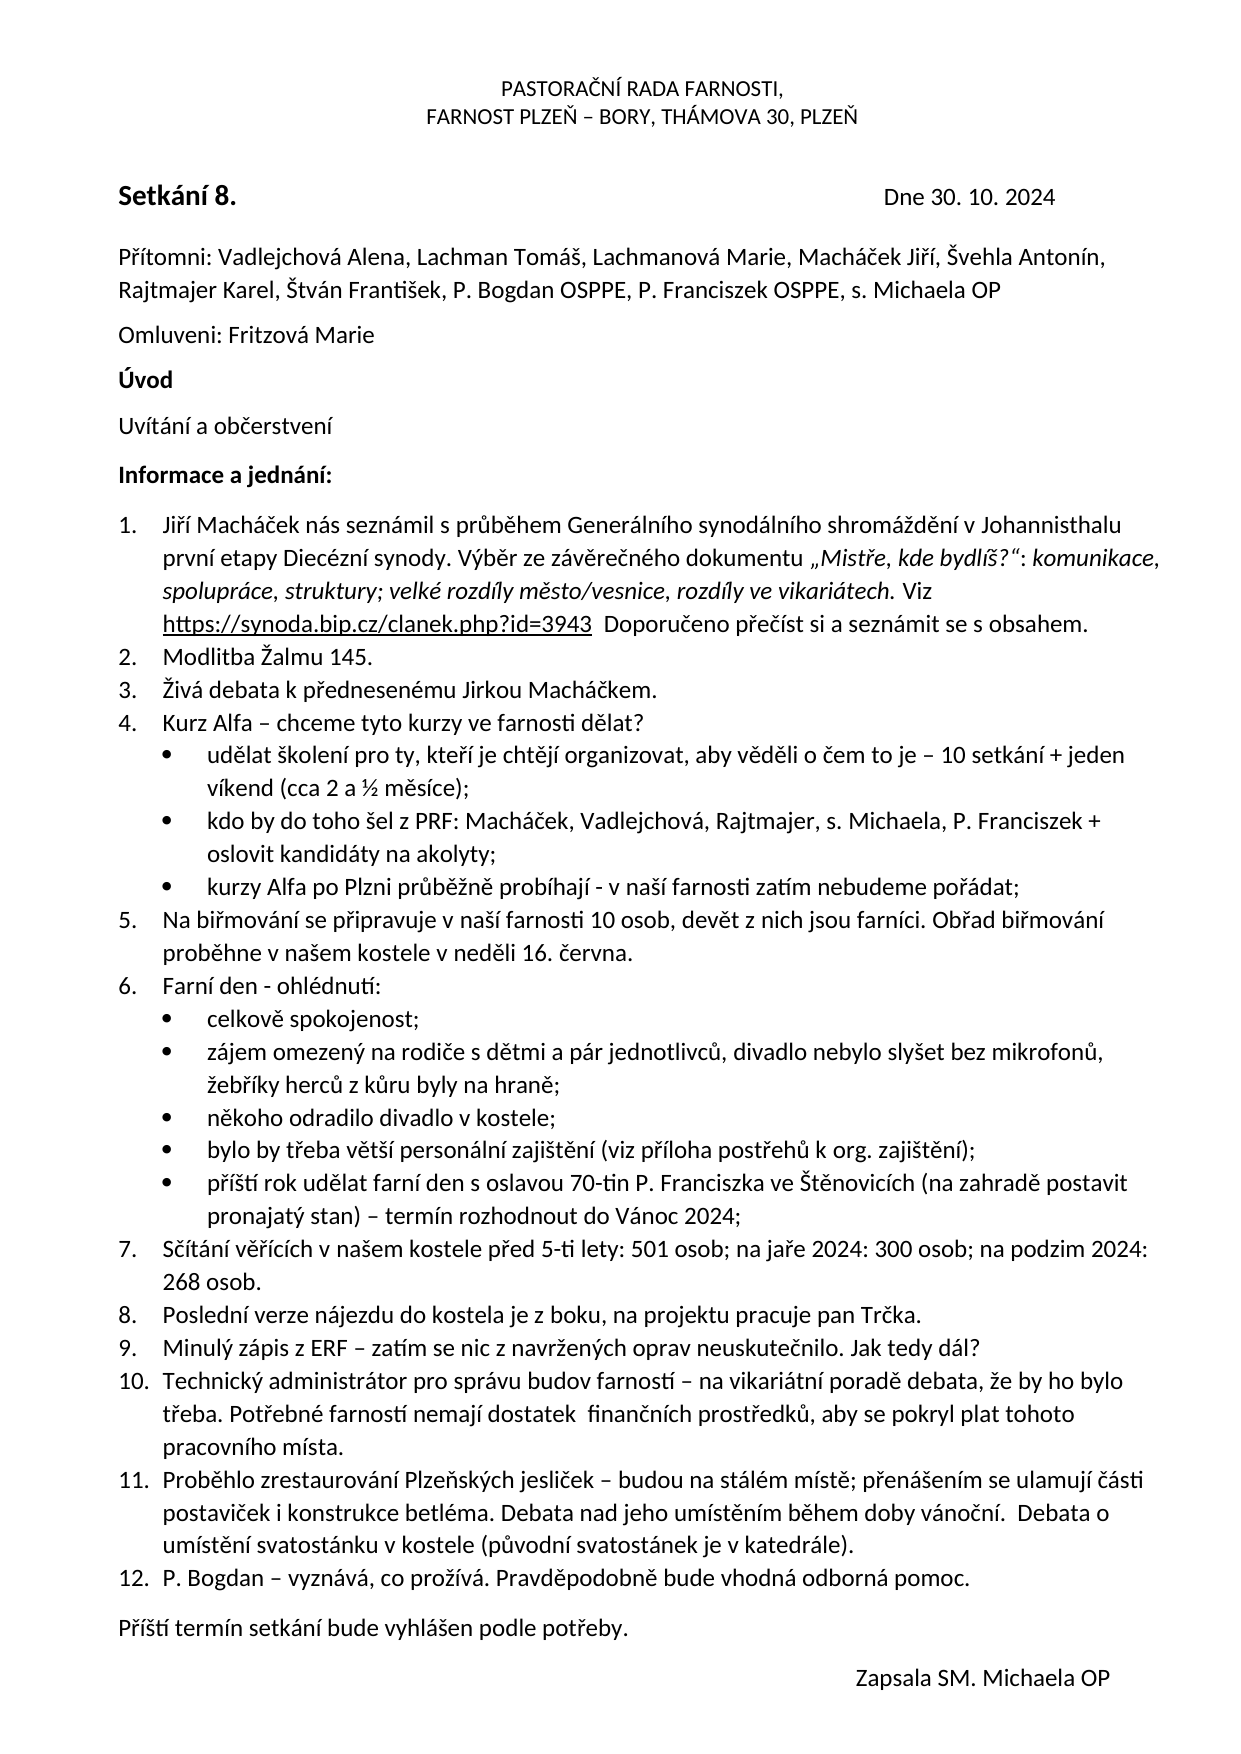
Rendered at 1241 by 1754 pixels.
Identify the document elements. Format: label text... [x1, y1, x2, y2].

list kurzy Alfa po Plzni průběžně probíhají - v naší farnosti zatím nebudeme pořádat; [162, 871, 1167, 902]
list příští rok udělat farní den s oslavou 70-tin P. Franciszka ve Štěnovicích (na zahradě postavit pronajatý stan) – termín rozhodnout do Vánoc 2024; [162, 1167, 1167, 1231]
text Informace a jednání: [118, 459, 1167, 490]
text Přítomni: Vadlejchová Alena, Lachman Tomáš, Lachmanová Marie, Macháček Jiří, Švehla Antonín, Rajtmajer Karel, Štván František, P. Bogdan OSPPE, P. Franciszek OSPPE, s. Michaela OP [118, 241, 1167, 304]
list Farní den - ohlédnutí: [118, 970, 1167, 1001]
list kdo by do toho šel z PRF: Macháček, Vadlejchová, Rajtmajer, s. Michaela, P. Franciszek + oslovit kandidáty na akolyty; [162, 805, 1167, 869]
text Zapsala SM. Michaela OP [118, 1662, 1167, 1692]
list Proběhlo zrestaurování Plzeňských jesliček – budou na stálém místě; přenášením se ulamují části postaviček i konstrukce betléma. Debata nad jeho umístěním během doby vánoční. Debata o umístění svatostánku v kostele (původní svatostánek je v katedrále). [118, 1464, 1167, 1560]
text Úvod [118, 364, 1167, 395]
list Minulý zápis z ERF – zatím se nic z navržených oprav neuskutečnilo. Jak tedy dál? [118, 1332, 1167, 1363]
text Příští termín setkání bude vyhlášen podle potřeby. [118, 1612, 1167, 1643]
list Modlitba Žalmu 145. [118, 641, 1167, 671]
list Živá debata k přednesenému Jirkou Macháčkem. [118, 674, 1167, 704]
text Omluveni: Fritzová Marie [118, 319, 1167, 350]
list zájem omezený na rodiče s dětmi a pár jednotlivců, divadlo nebylo slyšet bez mikrofonů, žebříky herců z kůru byly na hraně; [162, 1036, 1167, 1099]
list Jiří Macháček nás seznámil s průběhem Generálního synodálního shromáždění v Johannisthalu první etapy Diecézní synody. Výběr ze závěrečného dokumentu „Mistře, kde bydlíš?“: komunikace, spolupráce, struktury; velké rozdíly město/vesnice, rozdíly ve vikariátech. Viz https://synoda.bip.cz/clanek.php?id=3943 Doporučeno přečíst si a seznámit se s obsahem. [118, 509, 1167, 638]
text Uvítání a občerstvení [118, 410, 1167, 441]
list bylo by třeba větší personální zajištění (viz příloha postřehů k org. zajištění); [162, 1134, 1167, 1165]
list Sčítání věřících v našem kostele před 5-ti lety: 501 osob; na jaře 2024: 300 osob; na podzim 2024: 268 osob. [118, 1233, 1167, 1297]
list Poslední verze nájezdu do kostela je z boku, na projektu pracuje pan Trčka. [118, 1299, 1167, 1330]
text Setkání 8. Dne 30. 10. 2024 [118, 177, 1167, 213]
list Kurz Alfa – chceme tyto kurzy ve farnosti dělat? [118, 707, 1167, 737]
list někoho odradilo divadlo v kostele; [162, 1102, 1167, 1132]
list celkově spokojenost; [162, 1003, 1167, 1033]
list udělat školení pro ty, kteří je chtějí organizovat, aby věděli o čem to je – 10 setkání + jeden víkend (cca 2 a ½ měsíce); [162, 739, 1167, 803]
list Technický administrátor pro správu budov farností – na vikariátní poradě debata, že by ho bylo třeba. Potřebné farností nemají dostatek finančních prostředků, aby se pokryl plat tohoto pracovního místa. [118, 1365, 1167, 1461]
list P. Bogdan – vyznává, co prožívá. Pravděpodobně bude vhodná odborná pomoc. [118, 1562, 1167, 1593]
list Na biřmování se připravuje v naší farnosti 10 osob, devět z nich jsou farníci. Obřad biřmování proběhne v našem kostele v neděli 16. června. [118, 904, 1167, 968]
